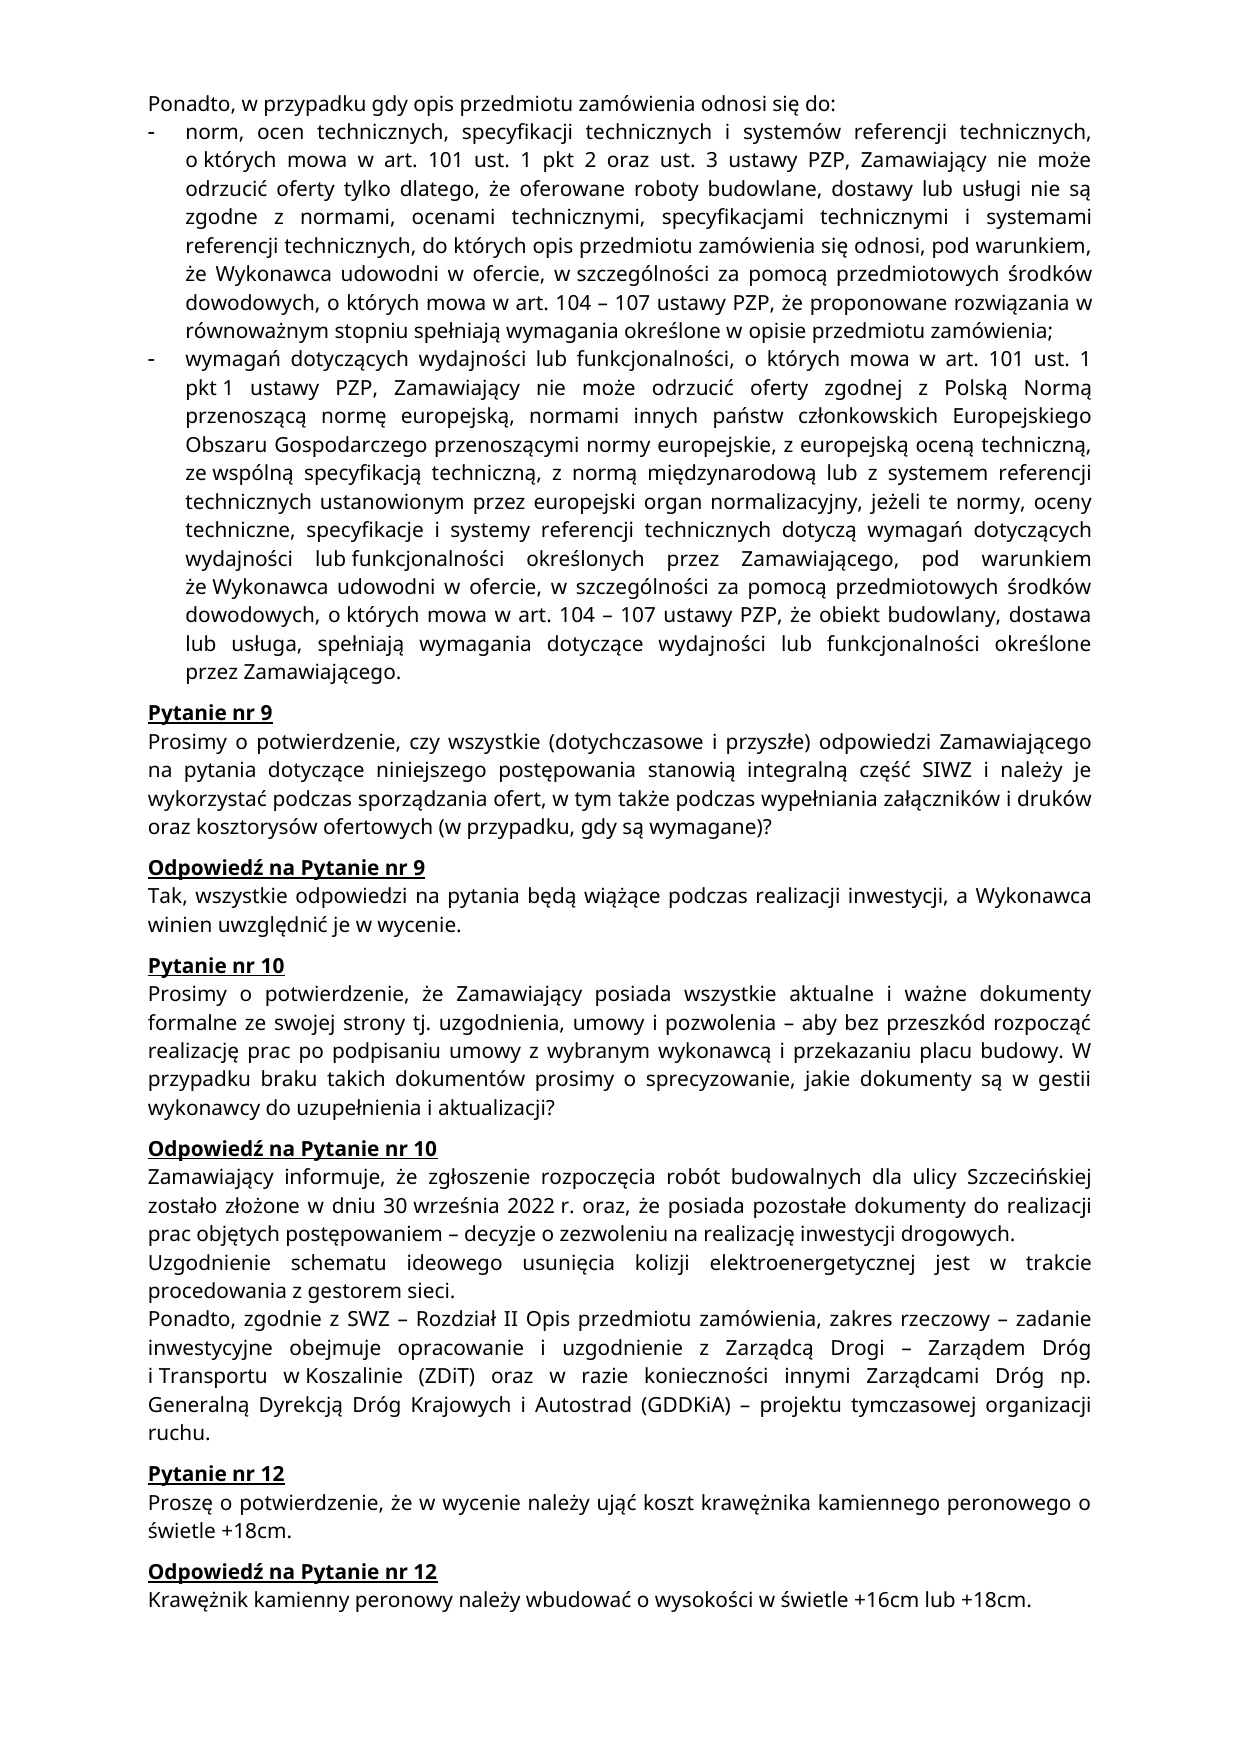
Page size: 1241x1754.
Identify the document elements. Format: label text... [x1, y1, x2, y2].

text Odpowiedź na Pytanie nr 12 [148, 1557, 1093, 1586]
text Pytanie nr 12 [148, 1459, 1093, 1488]
text Pytanie nr 9 [148, 698, 1093, 727]
text Zamawiający informuje, że zgłoszenie rozpoczęcia robót budowalnych dla ulicy Szczecińskiej zostało złożone w dniu 30 września 2022 r. oraz, że posiada pozostałe dokumenty do realizacji prac objętych postępowaniem – decyzje o zezwoleniu na realizację inwestycji drogowych. [148, 1162, 1093, 1248]
text Ponadto, w przypadku gdy opis przedmiotu zamówienia odnosi się do: [148, 89, 1093, 117]
text Prosimy o potwierdzenie, czy wszystkie (dotychczasowe i przyszłe) odpowiedzi Zamawiającego na pytania dotyczące niniejszego postępowania stanowią integralną część SIWZ i należy je wykorzystać podczas sporządzania ofert, w tym także podczas wypełniania załączników i druków oraz kosztorysów ofertowych (w przypadku, gdy są wymagane)? [148, 727, 1093, 841]
text Ponadto, zgodnie z SWZ – Rozdział II Opis przedmiotu zamówienia, zakres rzeczowy – zadanie inwestycyjne obejmuje opracowanie i uzgodnienie z Zarządcą Drogi – Zarządem Dróg i Transportu w Koszalinie (ZDiT) oraz w razie konieczności innymi Zarządcami Dróg np. Generalną Dyrekcją Dróg Krajowych i Autostrad (GDDKiA) – projektu tymczasowej organizacji ruchu. [148, 1304, 1093, 1447]
text Tak, wszystkie odpowiedzi na pytania będą wiążące podczas realizacji inwestycji, a Wykonawca winien uwzględnić je w wycenie. [148, 881, 1093, 938]
list norm, ocen technicznych, specyfikacji technicznych i systemów referencji technicznych, o których mowa w art. 101 ust. 1 pkt 2 oraz ust. 3 ustawy PZP, Zamawiający nie może odrzucić oferty tylko dlatego, że oferowane roboty budowlane, dostawy lub usługi nie są zgodne z normami, ocenami technicznymi, specyfikacjami technicznymi i systemami referencji technicznych, do których opis przedmiotu zamówienia się odnosi, pod warunkiem, że Wykonawca udowodni w ofercie, w szczególności za pomocą przedmiotowych środków dowodowych, o których mowa w art. 104 – 107 ustawy PZP, że proponowane rozwiązania w równoważnym stopniu spełniają wymagania określone w opisie przedmiotu zamówienia; [148, 117, 1093, 344]
text Uzgodnienie schematu ideowego usunięcia kolizji elektroenergetycznej jest w trakcie procedowania z gestorem sieci. [148, 1248, 1093, 1304]
list wymagań dotyczących wydajności lub funkcjonalności, o których mowa w art. 101 ust. 1 pkt 1 ustawy PZP, Zamawiający nie może odrzucić oferty zgodnej z Polską Normą przenoszącą normę europejską, normami innych państw członkowskich Europejskiego Obszaru Gospodarczego przenoszącymi normy europejskie, z europejską oceną techniczną, ze wspólną specyfikacją techniczną, z normą międzynarodową lub z systemem referencji technicznych ustanowionym przez europejski organ normalizacyjny, jeżeli te normy, oceny techniczne, specyfikacje i systemy referencji technicznych dotyczą wymagań dotyczących wydajności lub funkcjonalności określonych przez Zamawiającego, pod warunkiem że Wykonawca udowodni w ofercie, w szczególności za pomocą przedmiotowych środków dowodowych, o których mowa w art. 104 – 107 ustawy PZP, że obiekt budowlany, dostawa lub usługa, spełniają wymagania dotyczące wydajności lub funkcjonalności określone przez Zamawiającego. [148, 344, 1093, 686]
text Krawężnik kamienny peronowy należy wbudować o wysokości w świetle +16cm lub +18cm. [148, 1586, 1093, 1614]
text Odpowiedź na Pytanie nr 9 [148, 853, 1093, 881]
text Odpowiedź na Pytanie nr 10 [148, 1134, 1093, 1162]
text Prosimy o potwierdzenie, że Zamawiający posiada wszystkie aktualne i ważne dokumenty formalne ze swojej strony tj. uzgodnienia, umowy i pozwolenia – aby bez przeszkód rozpocząć realizację prac po podpisaniu umowy z wybranym wykonawcą i przekazaniu placu budowy. W przypadku braku takich dokumentów prosimy o sprecyzowanie, jakie dokumenty są w gestii wykonawcy do uzupełnienia i aktualizacji? [148, 979, 1093, 1121]
text Proszę o potwierdzenie, że w wycenie należy ująć koszt krawężnika kamiennego peronowego o świetle +18cm. [148, 1488, 1093, 1544]
text Pytanie nr 10 [148, 951, 1093, 979]
